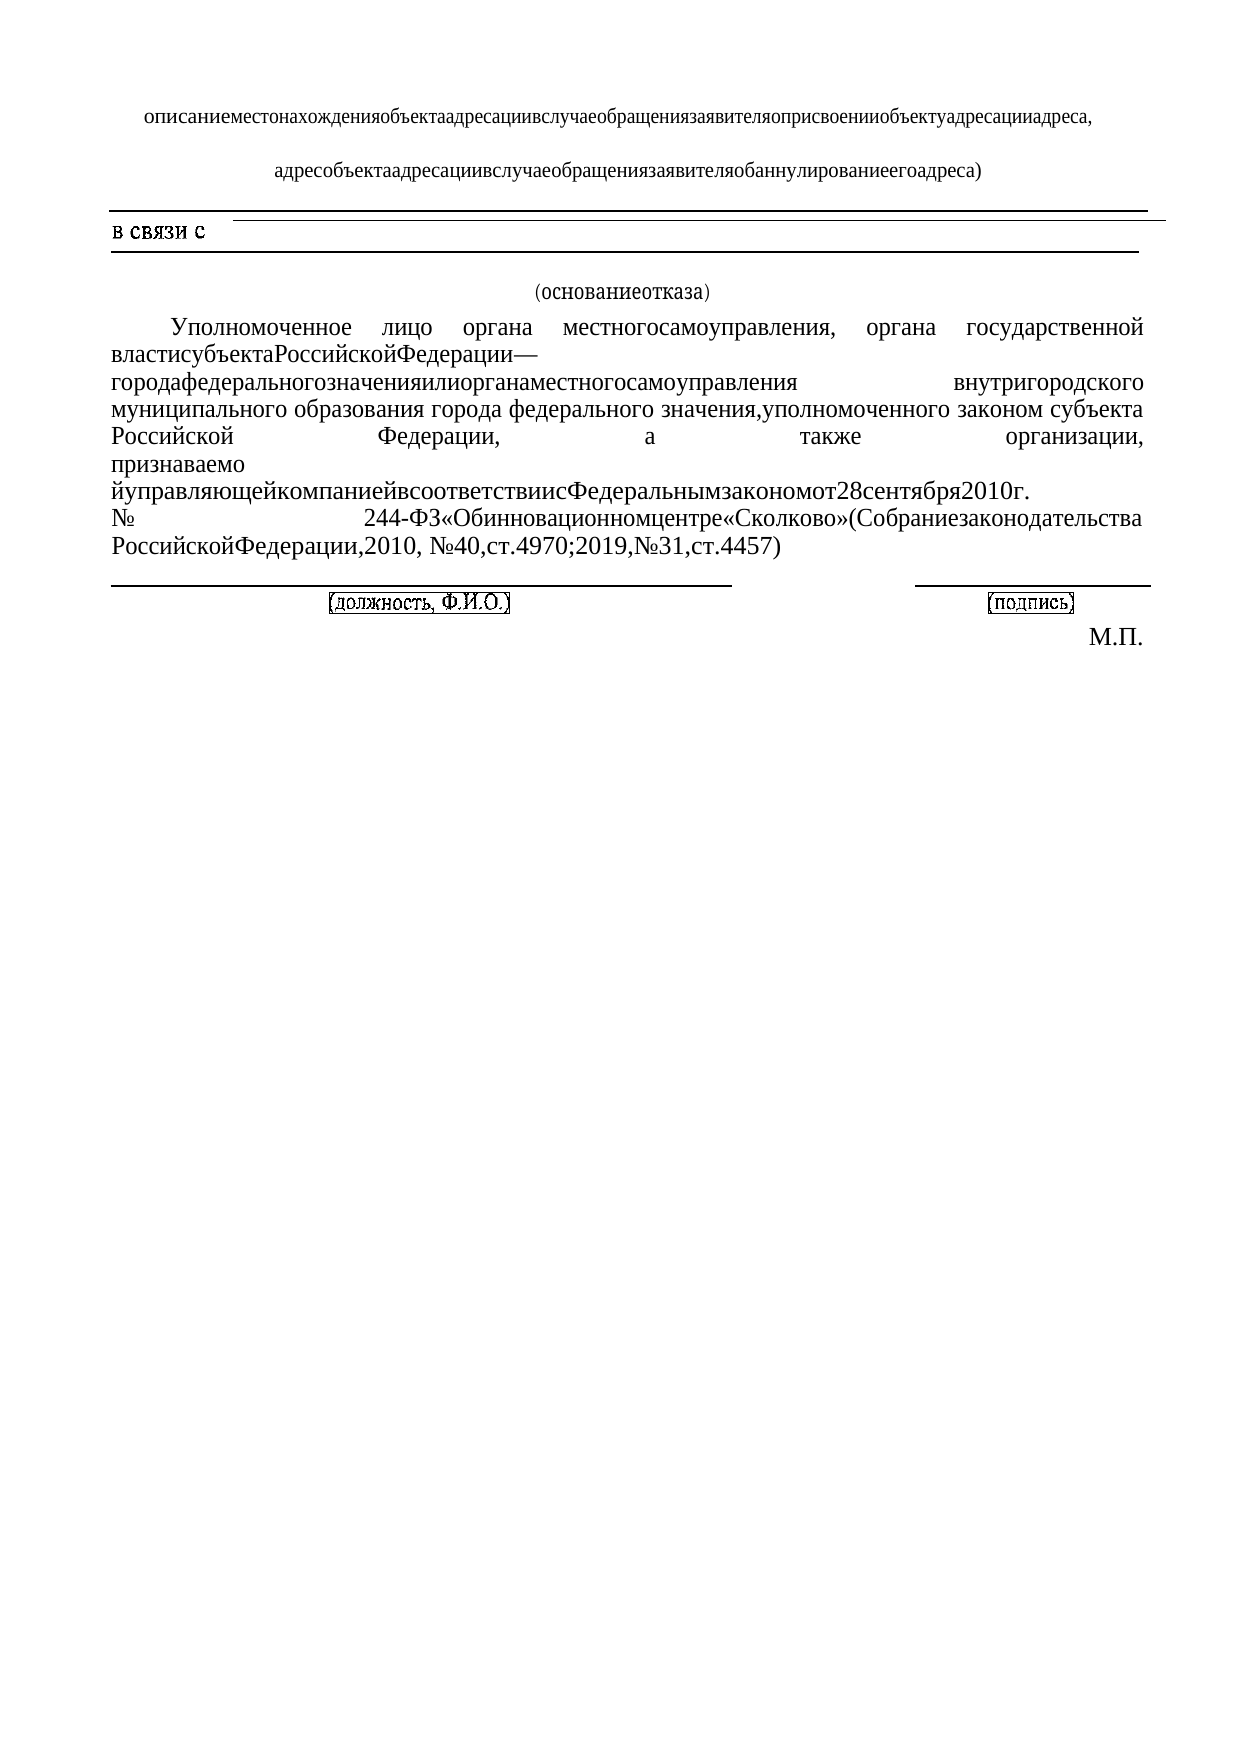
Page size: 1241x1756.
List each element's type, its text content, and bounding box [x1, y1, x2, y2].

picture [112, 226, 205, 239]
text М.П. [94, 589, 1143, 651]
text Уполномоченное лицо органа местногосамоуправления, органа государственной властисубъектаРоссийскойФедерации—городафедеральногозначенияилиорганаместногосамоуправления внутригородского муниципального образования города федерального значения,уполномоченного законом субъекта Российской Федерации, а также организации, признаваемойуправляющейкомпаниейвсоответствиисФедеральнымзакономот28сентября2010г. [111, 313, 1145, 505]
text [143, 103, 1112, 129]
text (основаниеотказа) [117, 279, 1128, 305]
text адресобъектаадресациивслучаеобращениязаявителяобаннулированиеегоадреса) [128, 158, 1128, 182]
text № 244-ФЗ«Обинновационномцентре«Сколково»(Собраниезаконодательства РоссийскойФедерации,2010, №40,ст.4970;2019,№31,ст.4457) [111, 505, 1143, 560]
